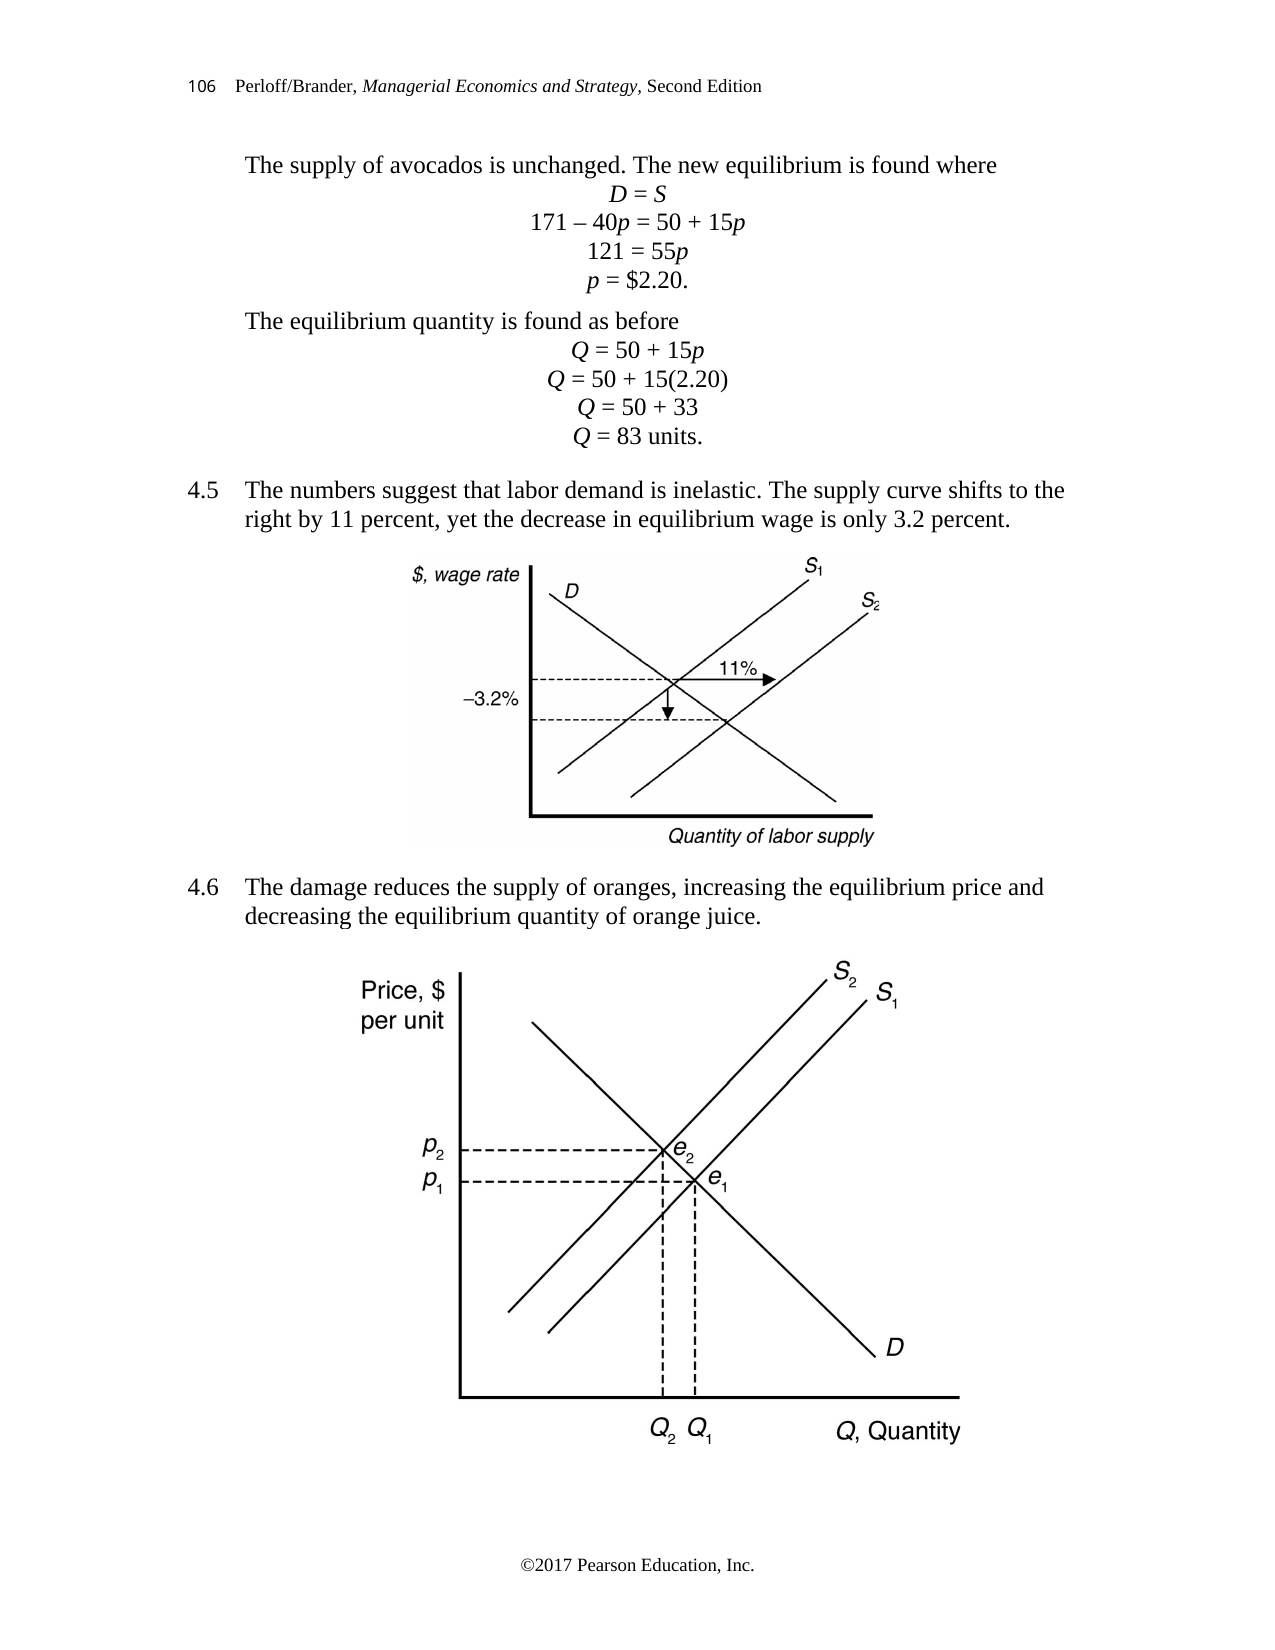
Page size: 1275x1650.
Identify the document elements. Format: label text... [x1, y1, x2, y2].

text The equilibrium quantity is found as before [244, 306, 1087, 335]
text Q = 50 + 15(2.20) [187, 364, 1087, 392]
text The supply of avocados is unchanged. The new equilibrium is found where [244, 150, 1087, 179]
text p = $2.20. [187, 265, 1087, 294]
text 4.6 The damage reduces the supply of oranges, increasing the equilibrium price and decreasing the equilibrium quantity of orange juice. [187, 872, 1087, 929]
text Q = 83 units. [187, 421, 1087, 450]
text 4.5 The numbers suggest that labor demand is inelastic. The supply curve shifts to the right by 11 percent, yet the decrease in equilibrium wage is only 3.2 percent. [187, 475, 1087, 532]
text 121 = 55p [187, 236, 1087, 265]
picture [314, 929, 961, 1457]
picture [412, 557, 880, 847]
text Q = 50 + 15p [187, 335, 1087, 364]
text 171 – 40p = 50 + 15p [187, 207, 1087, 236]
text D = S [187, 179, 1087, 207]
text Q = 50 + 33 [187, 392, 1087, 421]
